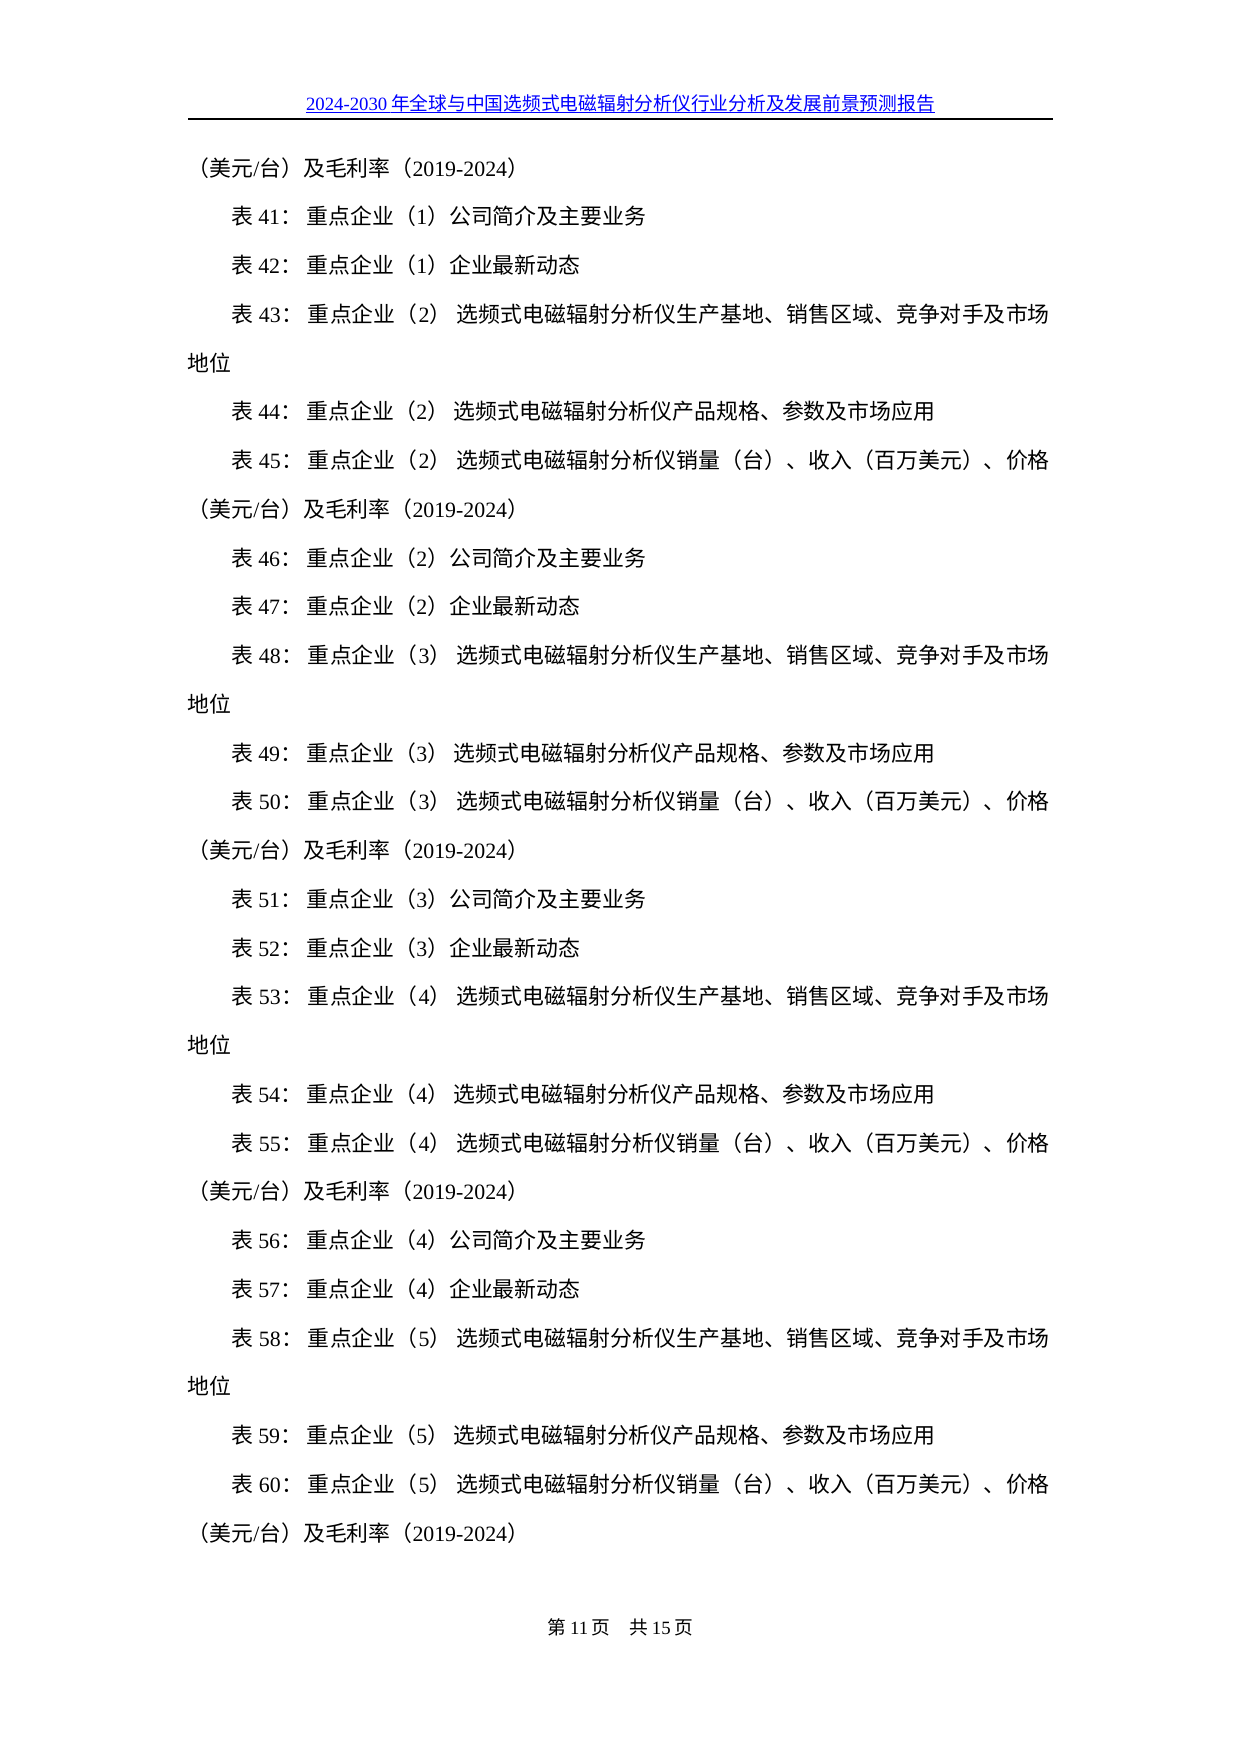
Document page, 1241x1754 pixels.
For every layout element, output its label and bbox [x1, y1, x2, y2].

text [187, 150, 1053, 1548]
